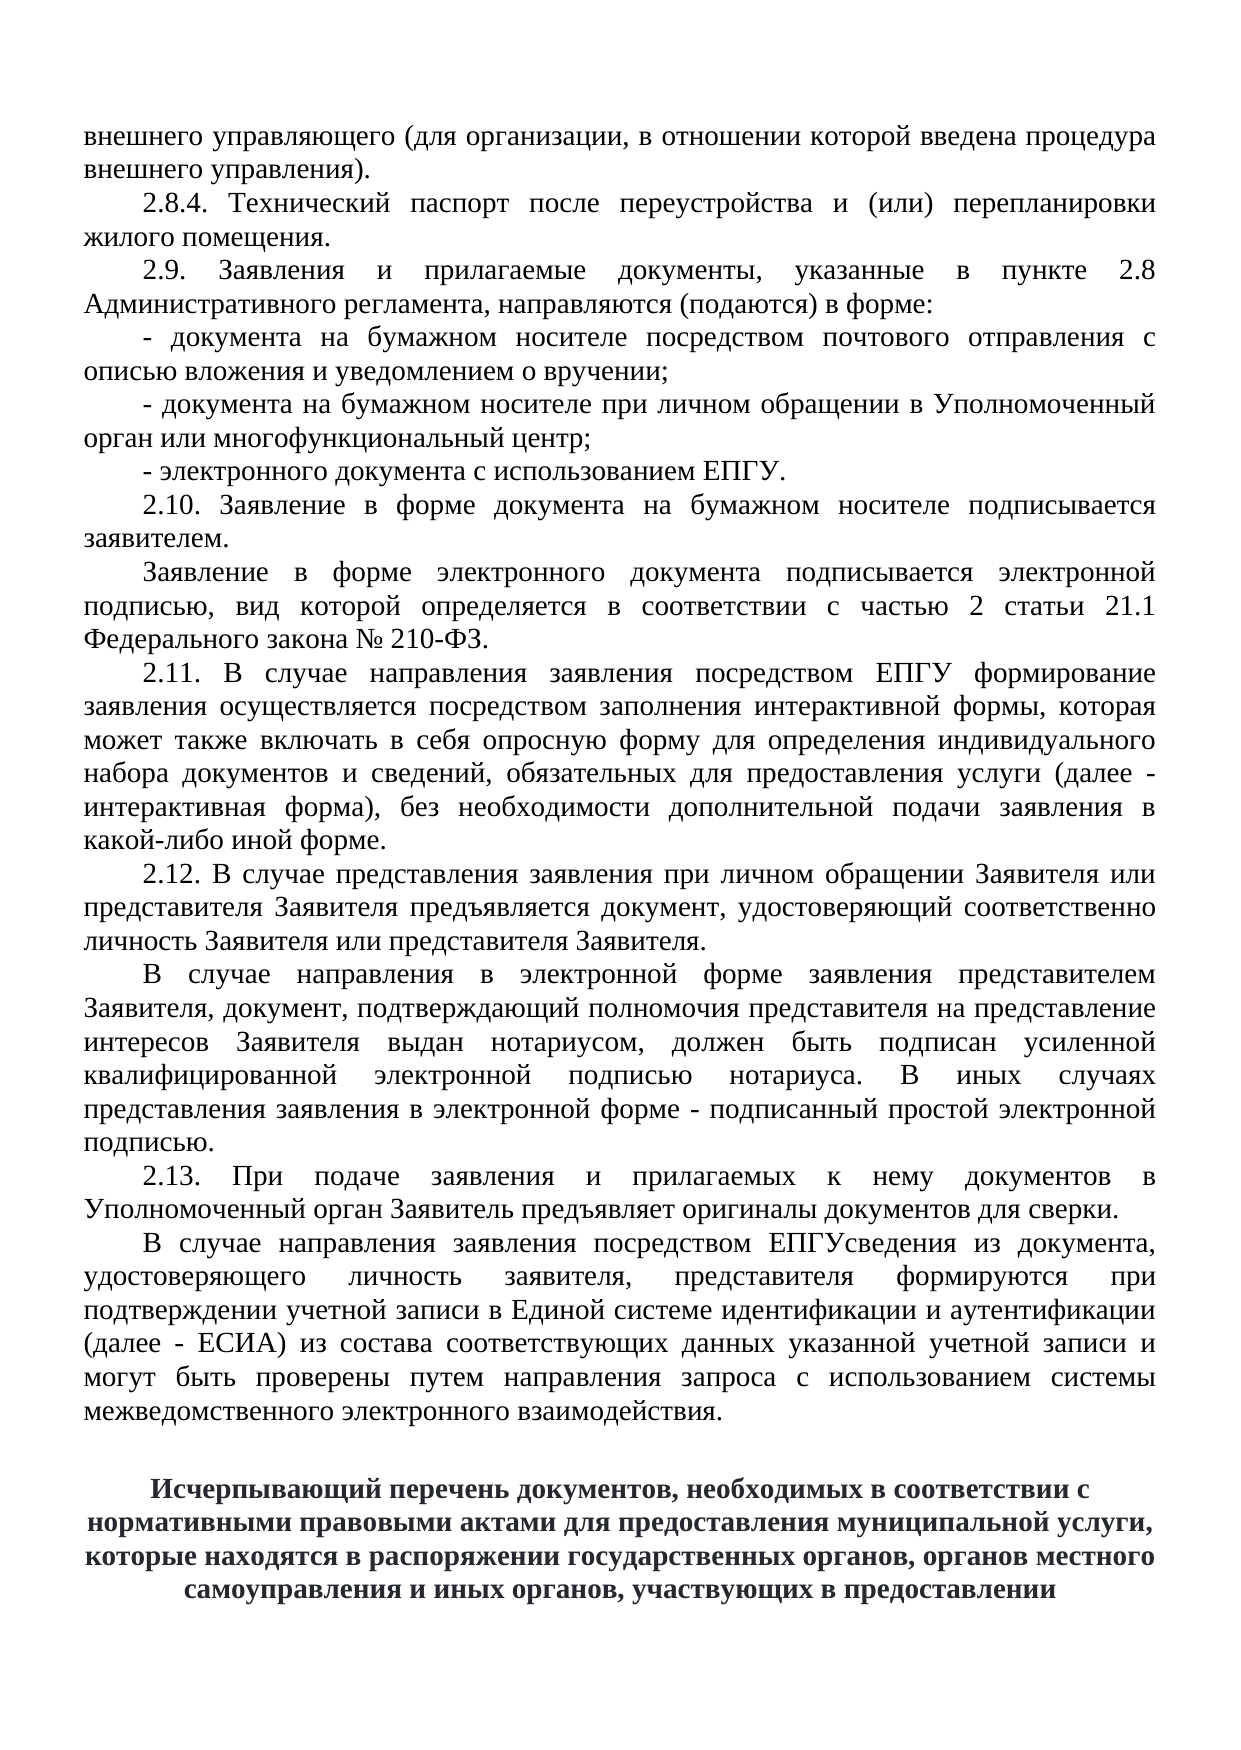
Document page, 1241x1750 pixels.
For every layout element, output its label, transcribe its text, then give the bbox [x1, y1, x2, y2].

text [83, 118, 1157, 185]
text 2.13. При подаче заявления и прилагаемых к нему документов в Уполномоченный орган Заявитель предъявляет оригиналы документов для сверки. [83, 1158, 1157, 1225]
text - документа на бумажном носителе при личном обращении в Уполномоченный орган или многофункциональный центр; [83, 386, 1157, 453]
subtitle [83, 1471, 1157, 1605]
text - электронного документа с использованием ЕПГУ. [83, 453, 1157, 487]
text 2.8.4. Технический паспорт после переустройства и (или) перепланировки жилого помещения. [83, 185, 1157, 252]
text В случае направления заявления посредством ЕПГУсведения из документа, удостоверяющего личность заявителя, представителя формируются при подтверждении учетной записи в Единой системе идентификации и аутентификации (далее - ЕСИА) из состава соответствующих данных указанной учетной записи и могут быть проверены путем направления запроса с использованием системы межведомственного электронного взаимодействия. [83, 1225, 1157, 1426]
text 2.9. Заявления и прилагаемые документы, указанные в пункте 2.8 Административного регламента, направляются (подаются) в форме: [83, 252, 1157, 319]
text В случае направления в электронной форме заявления представителем Заявителя, документ, подтверждающий полномочия представителя на представление интересов Заявителя выдан нотариусом, должен быть подписан усиленной квалифицированной электронной подписью нотариуса. В иных случаях представления заявления в электронной форме - подписанный простой электронной подписью. [83, 957, 1157, 1158]
text 2.11. В случае направления заявления посредством ЕПГУ формирование заявления осуществляется посредством заполнения интерактивной формы, которая может также включать в себя опросную форму для определения индивидуального набора документов и сведений, обязательных для предоставления услуги (далее - интерактивная форма), без необходимости дополнительной подачи заявления в какой-либо иной форме. [83, 655, 1157, 856]
text 2.10. Заявление в форме документа на бумажном носителе подписывается заявителем. [83, 487, 1157, 554]
text 2.12. В случае представления заявления при личном обращении Заявителя или представителя Заявителя предъявляется документ, удостоверяющий соответственно личность Заявителя или представителя Заявителя. [83, 856, 1157, 957]
text Заявление в форме электронного документа подписывается электронной подписью, вид которой определяется в соответствии с частью 2 статьи 21.1 Федерального закона № 210-ФЗ. [83, 554, 1157, 655]
text - документа на бумажном носителе посредством почтового отправления с описью вложения и уведомлением о вручении; [83, 319, 1157, 386]
